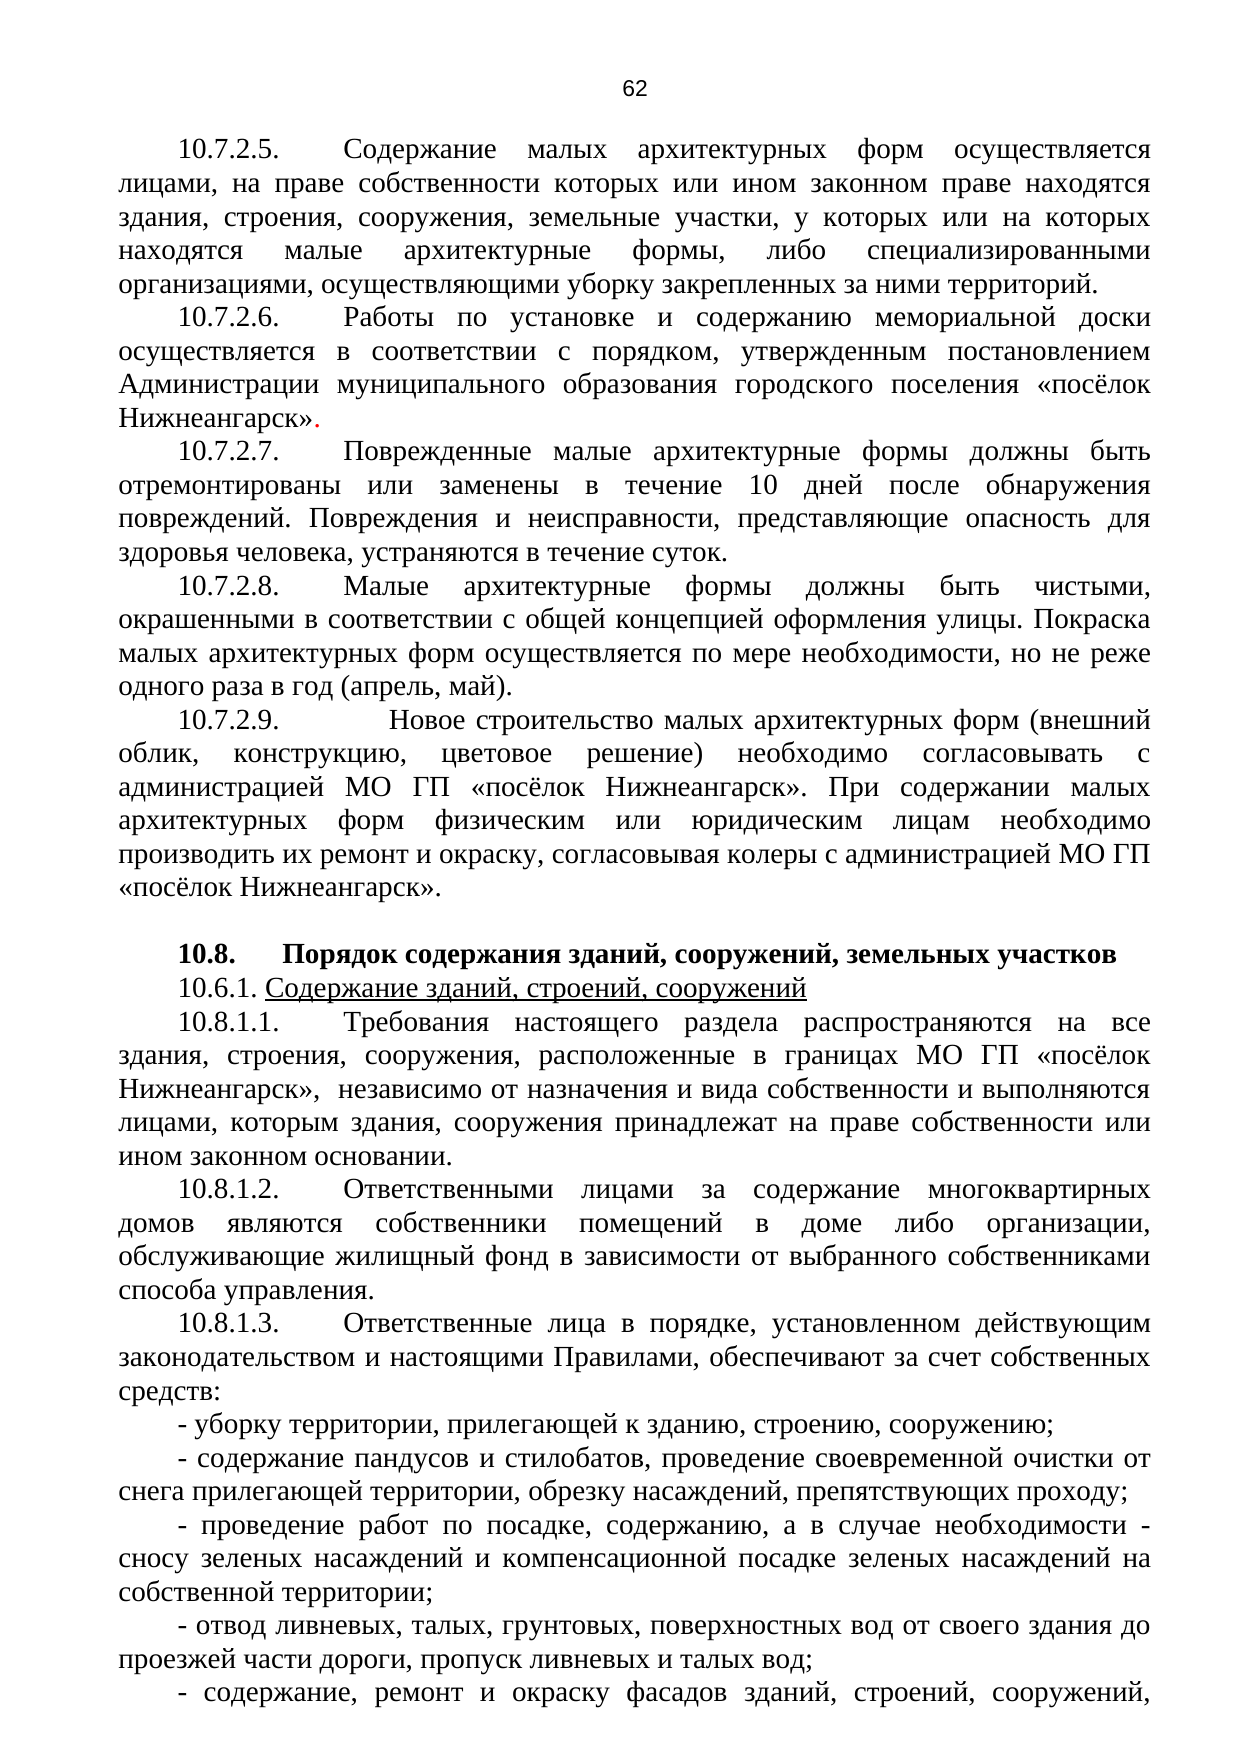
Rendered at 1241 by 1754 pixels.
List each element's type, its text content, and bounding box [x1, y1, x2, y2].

list Новое строительство малых архитектурных форм (внешний облик, конструкцию, цветовое решение) необходимо согласовывать с администрацией МО ГП «посёлок Нижнеангарск». При содержании малых архитектурных форм физическим или юридическим лицам необходимо производить их ремонт и окраску, согласовывая колеры с администрацией МО ГП «посёлок Нижнеангарск». [118, 702, 1152, 903]
list Требования настоящего раздела распространяются на все здания, строения, сооружения, расположенные в границах МО ГП «посёлок Нижнеангарск», независимо от назначения и вида собственности и выполняются лицами, которым здания, сооружения принадлежат на праве собственности или ином законном основании. [118, 1004, 1152, 1171]
list Малые архитектурные формы должны быть чистыми, окрашенными в соответствии с общей концепцией оформления улицы. Покраска малых архитектурных форм осуществляется по мере необходимости, но не реже одного раза в год (апрель, май). [118, 568, 1152, 702]
list Содержание малых архитектурных форм осуществляется лицами, на праве собственности которых или ином законном праве находятся здания, строения, сооружения, земельные участки, у которых или на которых находятся малые архитектурные формы, либо специализированными организациями, осуществляющими уборку закрепленных за ними территорий. [118, 132, 1152, 299]
list Работы по установке и содержанию мемориальной доски осуществляется в соответствии с порядком, утвержденным постановлением Администрации муниципального образования городского поселения «посёлок Нижнеангарск». [118, 299, 1152, 433]
list Поврежденные малые архитектурные формы должны быть отремонтированы или заменены в течение 10 дней после обнаружения повреждений. Повреждения и неисправности, представляющие опасность для здоровья человека, устраняются в течение суток. [118, 433, 1152, 568]
text - проведение работ по посадке, содержанию, а в случае необходимости - сносу зеленых насаждений и компенсационной посадке зеленых насаждений на собственной территории; [118, 1507, 1152, 1607]
list Порядок содержания зданий, сооружений, земельных участков [118, 937, 1152, 970]
text - отвод ливневых, талых, грунтовых, поверхностных вод от своего здания до проезжей части дороги, пропуск ливневых и талых вод; [118, 1607, 1152, 1674]
text 10.6.1. Содержание зданий, строений, сооружений [118, 970, 1152, 1004]
text - содержание пандусов и стилобатов, проведение своевременной очистки от снега прилегающей территории, обрезку насаждений, препятствующих проходу; [118, 1440, 1152, 1507]
text - уборку территории, прилегающей к зданию, строению, сооружению; [118, 1406, 1152, 1440]
list Ответственными лицами за содержание многоквартирных домов являются собственники помещений в доме либо организации, обслуживающие жилищный фонд в зависимости от выбранного собственниками способа управления. [118, 1171, 1152, 1306]
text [118, 1674, 1152, 1708]
list Ответственные лица в порядке, установленном действующим законодательством и настоящими Правилами, обеспечивают за счет собственных средств: [118, 1306, 1152, 1406]
